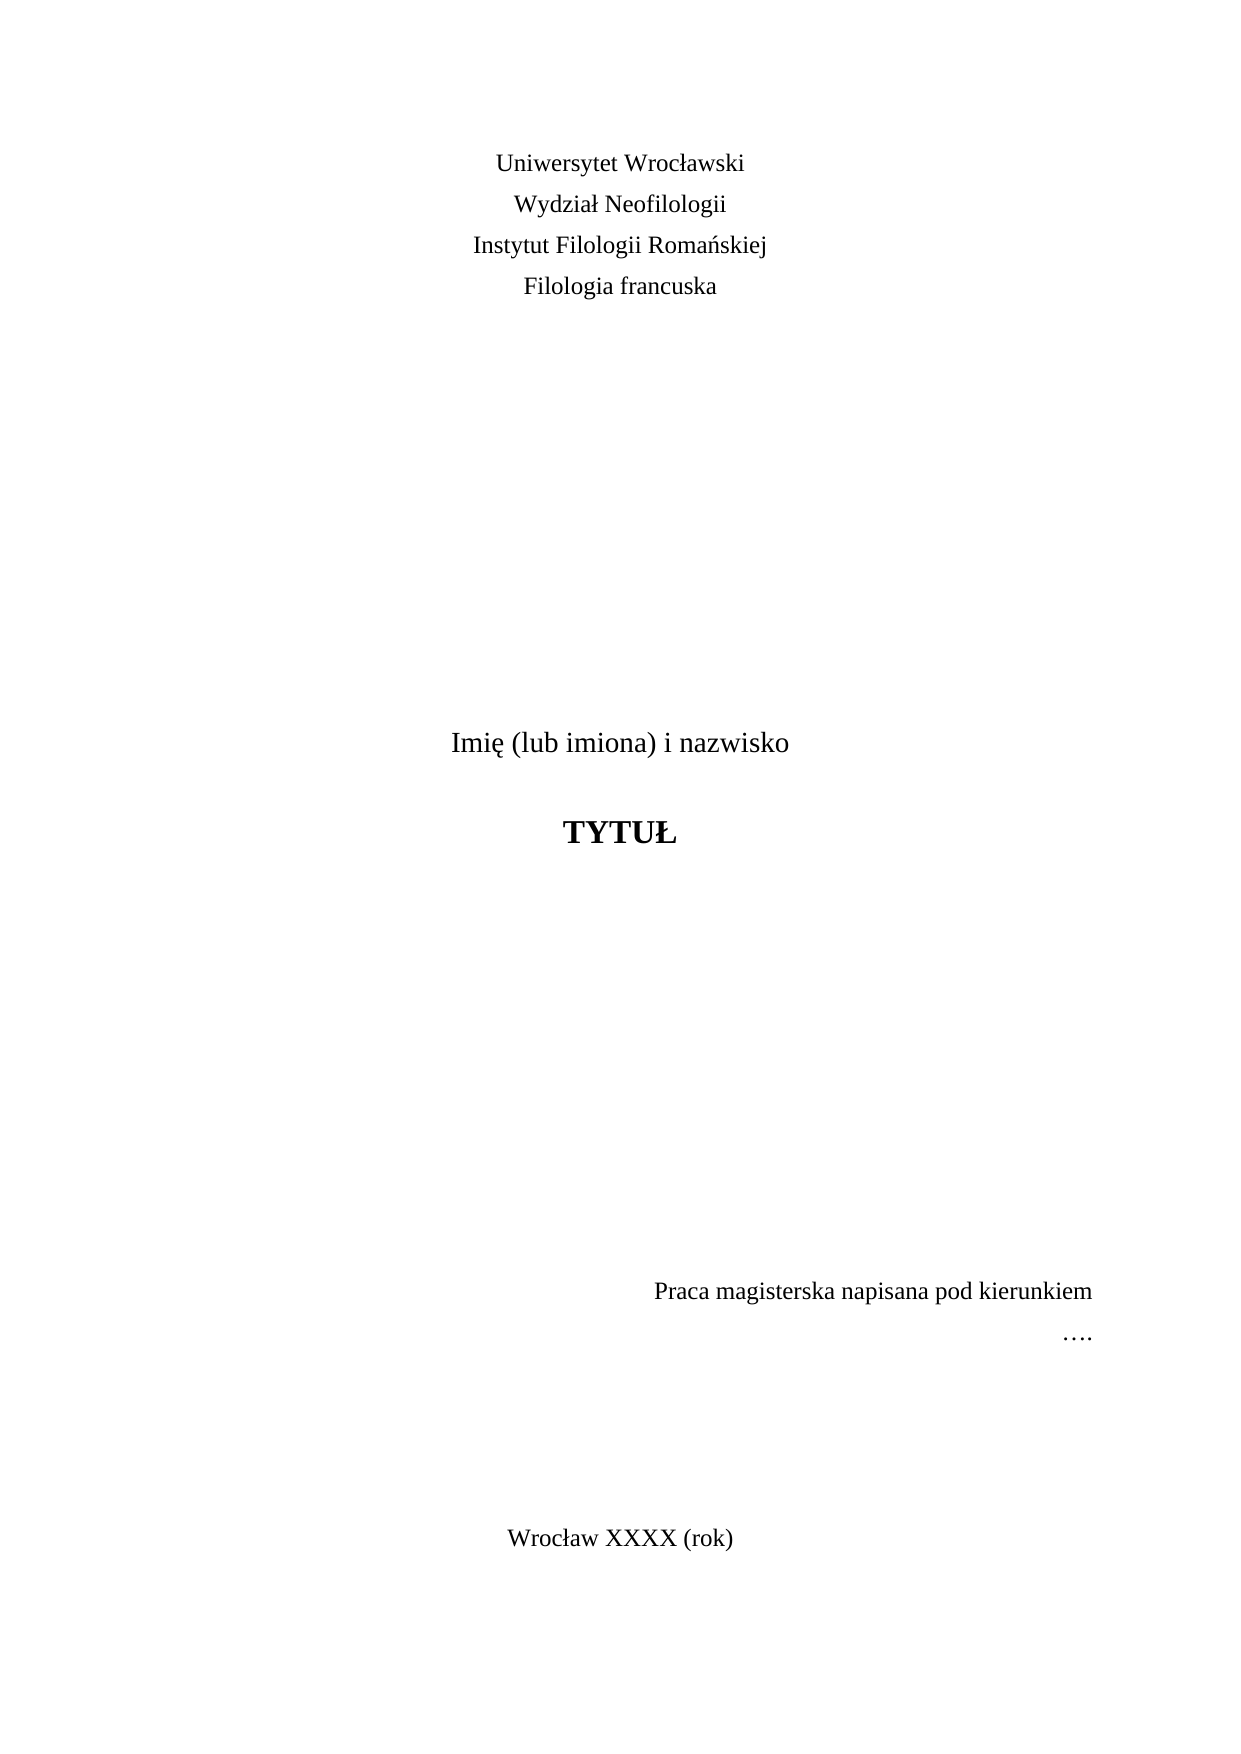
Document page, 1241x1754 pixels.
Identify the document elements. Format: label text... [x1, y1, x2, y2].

text Praca magisterska napisana pod kierunkiem [148, 1276, 1093, 1304]
text Wrocław XXXX (rok) [148, 1523, 1093, 1552]
text Wydział Neofilologii [148, 189, 1093, 218]
text Instytut Filologii Romańskiej [148, 230, 1093, 259]
text …. [148, 1317, 1093, 1346]
text Filologia francuska [148, 271, 1093, 300]
text Imię (lub imiona) i nazwisko [148, 725, 1093, 759]
text Uniwersytet Wrocławski [148, 148, 1093, 176]
text TYTUŁ [148, 812, 1093, 851]
